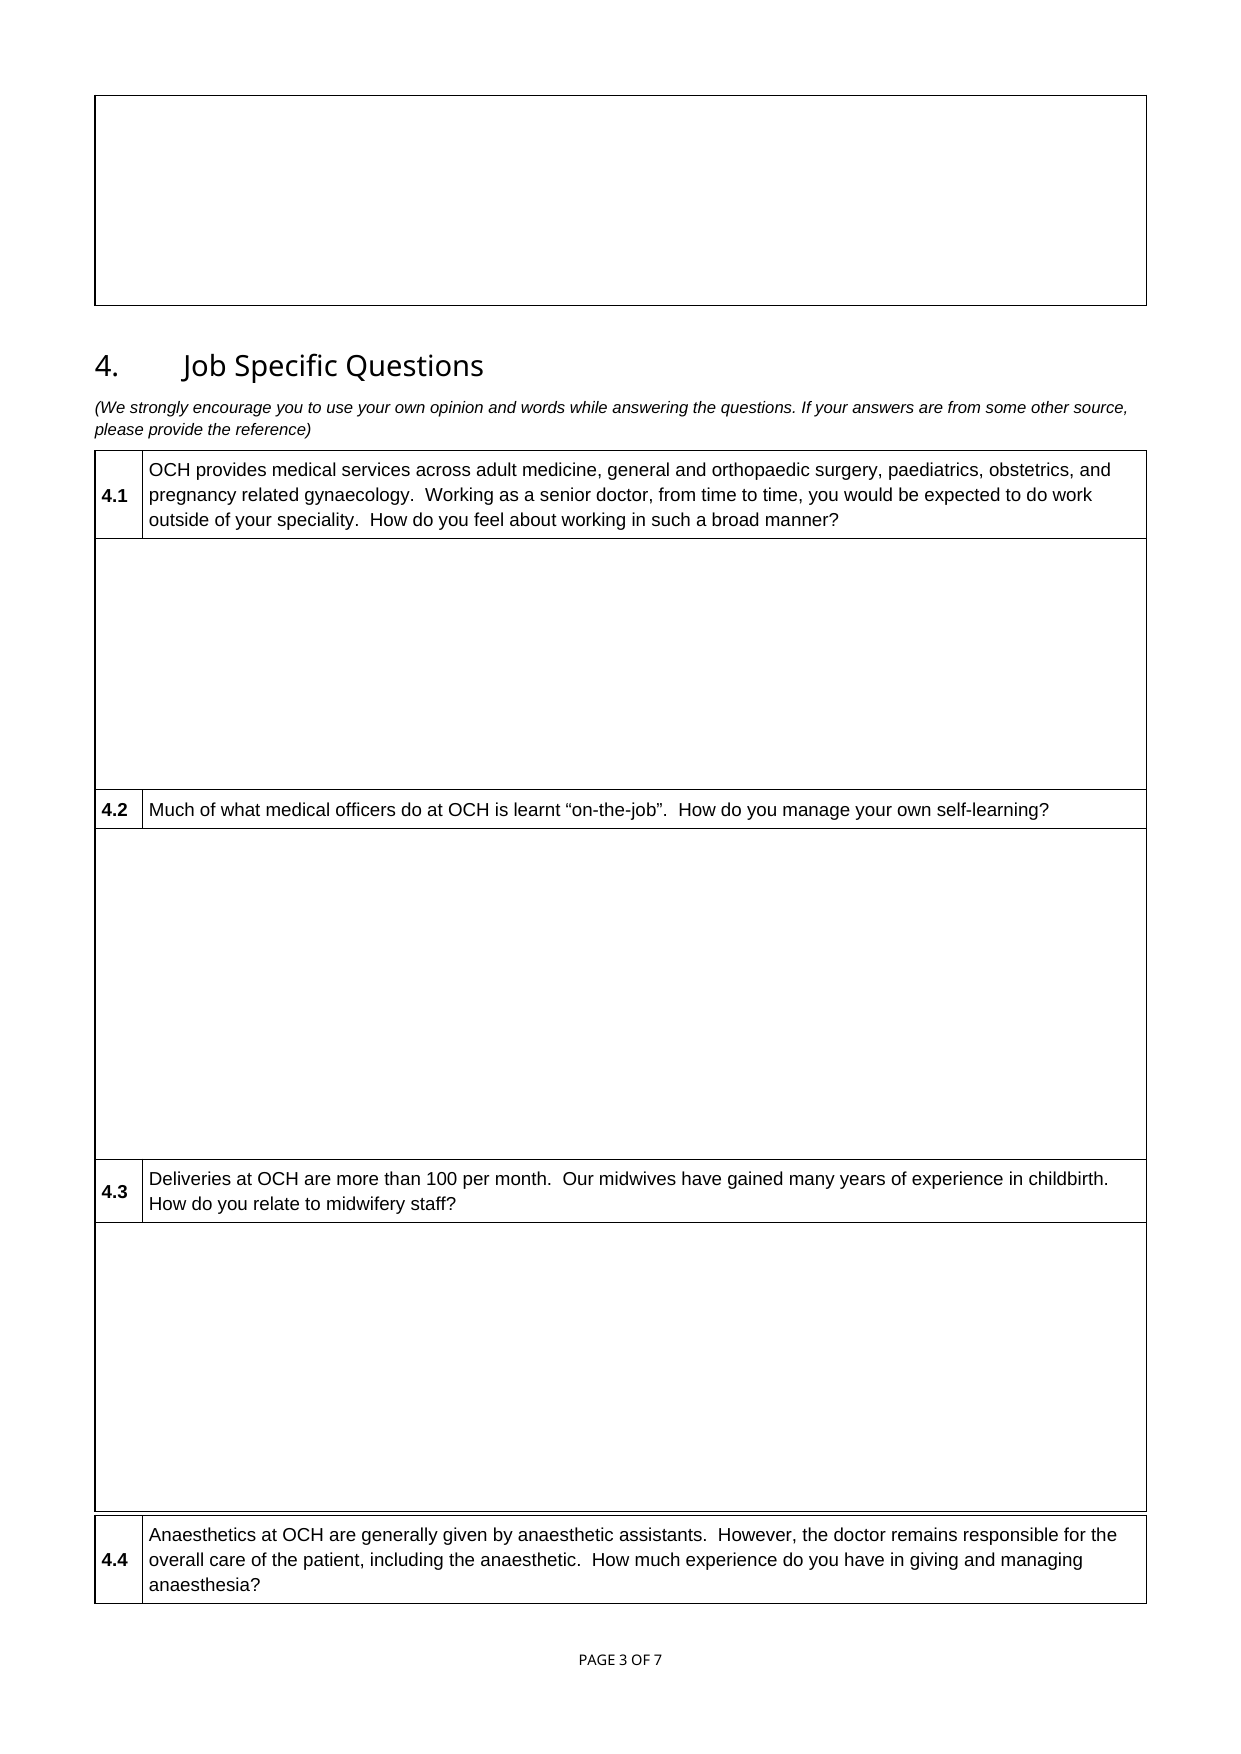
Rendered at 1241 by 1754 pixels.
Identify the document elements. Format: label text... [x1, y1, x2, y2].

table_cell 4.3 [96, 1160, 142, 1222]
table_header OCH provides medical services across adult medicine, general and orthopaedic surgery, paediatrics, obstetrics, and pregnancy related gynaecology. Working as a senior doctor, from time to time, you would be expected to do work outside of your speciality. How do you feel about working in such a broad manner? [143, 451, 1146, 538]
table_cell 4.2 [96, 790, 142, 827]
subtitle Job Specific Questions [94, 345, 1146, 385]
table_header 4.4 [96, 1516, 142, 1602]
table_header Anaesthetics at OCH are generally given by anaesthetic assistants. However, the doctor remains responsible for the overall care of the patient, including the anaesthetic. How much experience do you have in giving and managing anaesthesia? [143, 1516, 1146, 1602]
table_cell [96, 539, 1146, 789]
table_cell [96, 96, 1146, 304]
table_cell Much of what medical officers do at OCH is learnt “on-the-job”. How do you manage your own self-learning? [143, 790, 1146, 827]
table_cell Deliveries at OCH are more than 100 per month. Our midwives have gained many years of experience in childbirth. How do you relate to midwifery staff? [143, 1160, 1146, 1222]
table_cell [96, 1223, 1146, 1511]
text (We strongly encourage you to use your own opinion and words while answering the questions. If your answers are from some other source, please provide the reference) [94, 398, 1146, 439]
table_cell [96, 829, 1146, 1158]
table_header 4.1 [96, 451, 142, 538]
